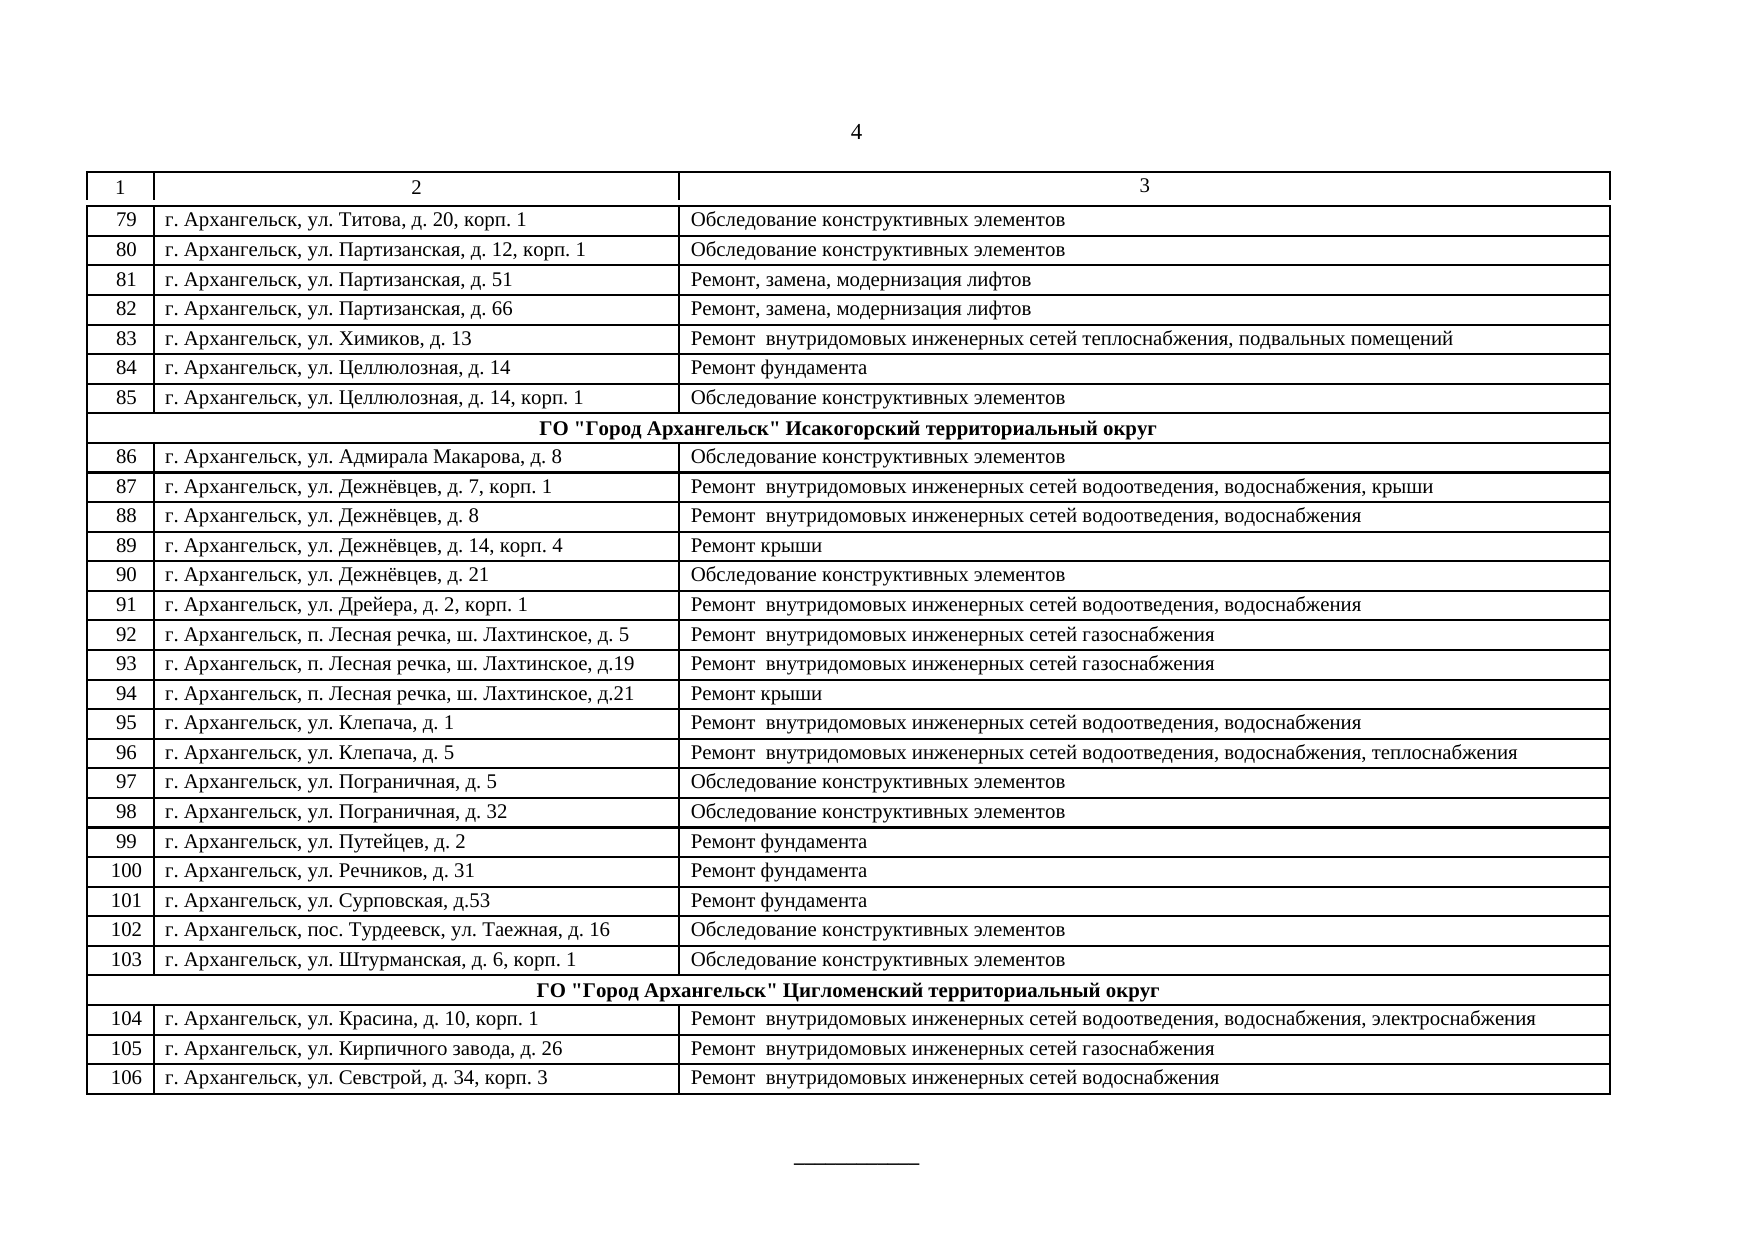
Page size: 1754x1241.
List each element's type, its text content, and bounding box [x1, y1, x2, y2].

text ____________ [89, 1143, 1624, 1167]
table_cell Ремонт фундамента [680, 888, 1609, 915]
table_cell г. Архангельск, п. Лесная речка, ш. Лахтинское, д. 5 [155, 621, 678, 649]
table_cell г. Архангельск, ул. Дежнёвцев, д. 7, корп. 1 [155, 474, 678, 501]
table_cell Ремонт, замена, модернизация лифтов [680, 266, 1609, 294]
table_cell г. Архангельск, ул. Речников, д. 31 [155, 858, 678, 886]
table_cell г. Архангельск, ул. Химиков, д. 13 [155, 326, 678, 353]
table_cell [88, 710, 153, 738]
table_cell г. Архангельск, п. Лесная речка, ш. Лахтинское, д.21 [155, 681, 678, 708]
table_cell г. Архангельск, ул. Дежнёвцев, д. 14, корп. 4 [155, 533, 678, 560]
table_cell [88, 769, 153, 797]
table_cell [88, 533, 153, 560]
table_cell [88, 562, 153, 590]
table_cell Ремонт внутридомовых инженерных сетей водоотведения, водоснабжения, теплоснабжения [680, 740, 1609, 767]
table_cell г. Архангельск, ул. Партизанская, д. 66 [155, 296, 678, 323]
table_cell Ремонт внутридомовых инженерных сетей водоотведения, водоснабжения, электроснабжения [680, 1006, 1609, 1033]
table_cell Ремонт внутридомовых инженерных сетей водоотведения, водоснабжения [680, 503, 1609, 531]
table_cell г. Архангельск, ул. Дрейера, д. 2, корп. 1 [155, 592, 678, 619]
table_cell Обследование конструктивных элементов [680, 769, 1609, 797]
table_cell г. Архангельск, ул. Партизанская, д. 51 [155, 266, 678, 294]
table_cell г. Архангельск, ул. Целлюлозная, д. 14, корп. 1 [155, 385, 678, 412]
table_cell [88, 858, 153, 886]
table_cell Ремонт фундамента [680, 858, 1609, 886]
table_cell г. Архангельск, ул. Пограничная, д. 32 [155, 799, 678, 826]
table_cell [88, 385, 153, 412]
table_cell [88, 237, 153, 264]
table_cell [88, 888, 153, 915]
table_cell Ремонт крыши [680, 681, 1609, 708]
table_cell [88, 355, 153, 383]
table_cell г. Архангельск, п. Лесная речка, ш. Лахтинское, д.19 [155, 651, 678, 678]
table_cell Ремонт крыши [680, 533, 1609, 560]
table_cell [88, 444, 153, 471]
table_cell Ремонт фундамента [680, 829, 1609, 856]
table_cell Обследование конструктивных элементов [680, 207, 1609, 235]
table_cell [88, 1006, 153, 1033]
table_cell [88, 592, 153, 619]
table_cell [88, 829, 153, 856]
table_cell [88, 503, 153, 531]
table_cell г. Архангельск, пос. Турдеевск, ул. Таежная, д. 16 [155, 917, 678, 945]
table_cell ГО "Город Архангельск" Исакогорский территориальный округ [88, 414, 1609, 442]
table_cell г. Архангельск, ул. Партизанская, д. 12, корп. 1 [155, 237, 678, 264]
table_cell Обследование конструктивных элементов [680, 947, 1609, 974]
table_cell г. Архангельск, ул. Клепача, д. 5 [155, 740, 678, 767]
table_cell Обследование конструктивных элементов [680, 444, 1609, 471]
table_cell ГО "Город Архангельск" Цигломенский территориальный округ [88, 976, 1609, 1004]
table_cell [88, 621, 153, 649]
table_cell [88, 740, 153, 767]
table_cell Ремонт внутридомовых инженерных сетей водоотведения, водоснабжения [680, 710, 1609, 738]
table_cell Ремонт внутридомовых инженерных сетей газоснабжения [680, 621, 1609, 649]
table_cell Обследование конструктивных элементов [680, 799, 1609, 826]
table_cell [88, 1065, 153, 1093]
table_cell г. Архангельск, ул. Адмирала Макарова, д. 8 [155, 444, 678, 471]
table_cell Обследование конструктивных элементов [680, 562, 1609, 590]
table_cell Обследование конструктивных элементов [680, 385, 1609, 412]
table_cell [88, 1036, 153, 1063]
table_cell г. Архангельск, ул. Дежнёвцев, д. 8 [155, 503, 678, 531]
table_cell г. Архангельск, ул. Титова, д. 20, корп. 1 [155, 207, 678, 235]
table_cell [88, 799, 153, 826]
table_cell г. Архангельск, ул. Клепача, д. 1 [155, 710, 678, 738]
table_cell Обследование конструктивных элементов [680, 917, 1609, 945]
table_cell [88, 651, 153, 678]
table_cell Ремонт внутридомовых инженерных сетей водоотведения, водоснабжения [680, 592, 1609, 619]
table_cell Ремонт фундамента [680, 355, 1609, 383]
table_cell [88, 917, 153, 945]
table_cell Ремонт внутридомовых инженерных сетей теплоснабжения, подвальных помещений [680, 326, 1609, 353]
table_cell Ремонт внутридомовых инженерных сетей газоснабжения [680, 1036, 1609, 1063]
table_cell г. Архангельск, ул. Севстрой, д. 34, корп. 3 [155, 1065, 678, 1093]
table_cell г. Архангельск, ул. Целлюлозная, д. 14 [155, 355, 678, 383]
table_cell [88, 947, 153, 974]
table_cell [88, 296, 153, 323]
table_cell Ремонт внутридомовых инженерных сетей газоснабжения [680, 651, 1609, 678]
table_cell Обследование конструктивных элементов [680, 237, 1609, 264]
table_cell [88, 326, 153, 353]
table_cell г. Архангельск, ул. Кирпичного завода, д. 26 [155, 1036, 678, 1063]
table_cell Ремонт, замена, модернизация лифтов [680, 296, 1609, 323]
table_cell Ремонт внутридомовых инженерных сетей водоотведения, водоснабжения, крыши [680, 474, 1609, 501]
table_cell [88, 681, 153, 708]
table_cell [88, 207, 153, 235]
table_cell г. Архангельск, ул. Пограничная, д. 5 [155, 769, 678, 797]
table_cell г. Архангельск, ул. Красина, д. 10, корп. 1 [155, 1006, 678, 1033]
table_cell г. Архангельск, ул. Путейцев, д. 2 [155, 829, 678, 856]
table_cell Ремонт внутридомовых инженерных сетей водоснабжения [680, 1065, 1609, 1093]
table_cell [88, 266, 153, 294]
table_cell г. Архангельск, ул. Дежнёвцев, д. 21 [155, 562, 678, 590]
table_cell г. Архангельск, ул. Штурманская, д. 6, корп. 1 [155, 947, 678, 974]
table_cell г. Архангельск, ул. Сурповская, д.53 [155, 888, 678, 915]
table_cell [88, 474, 153, 501]
